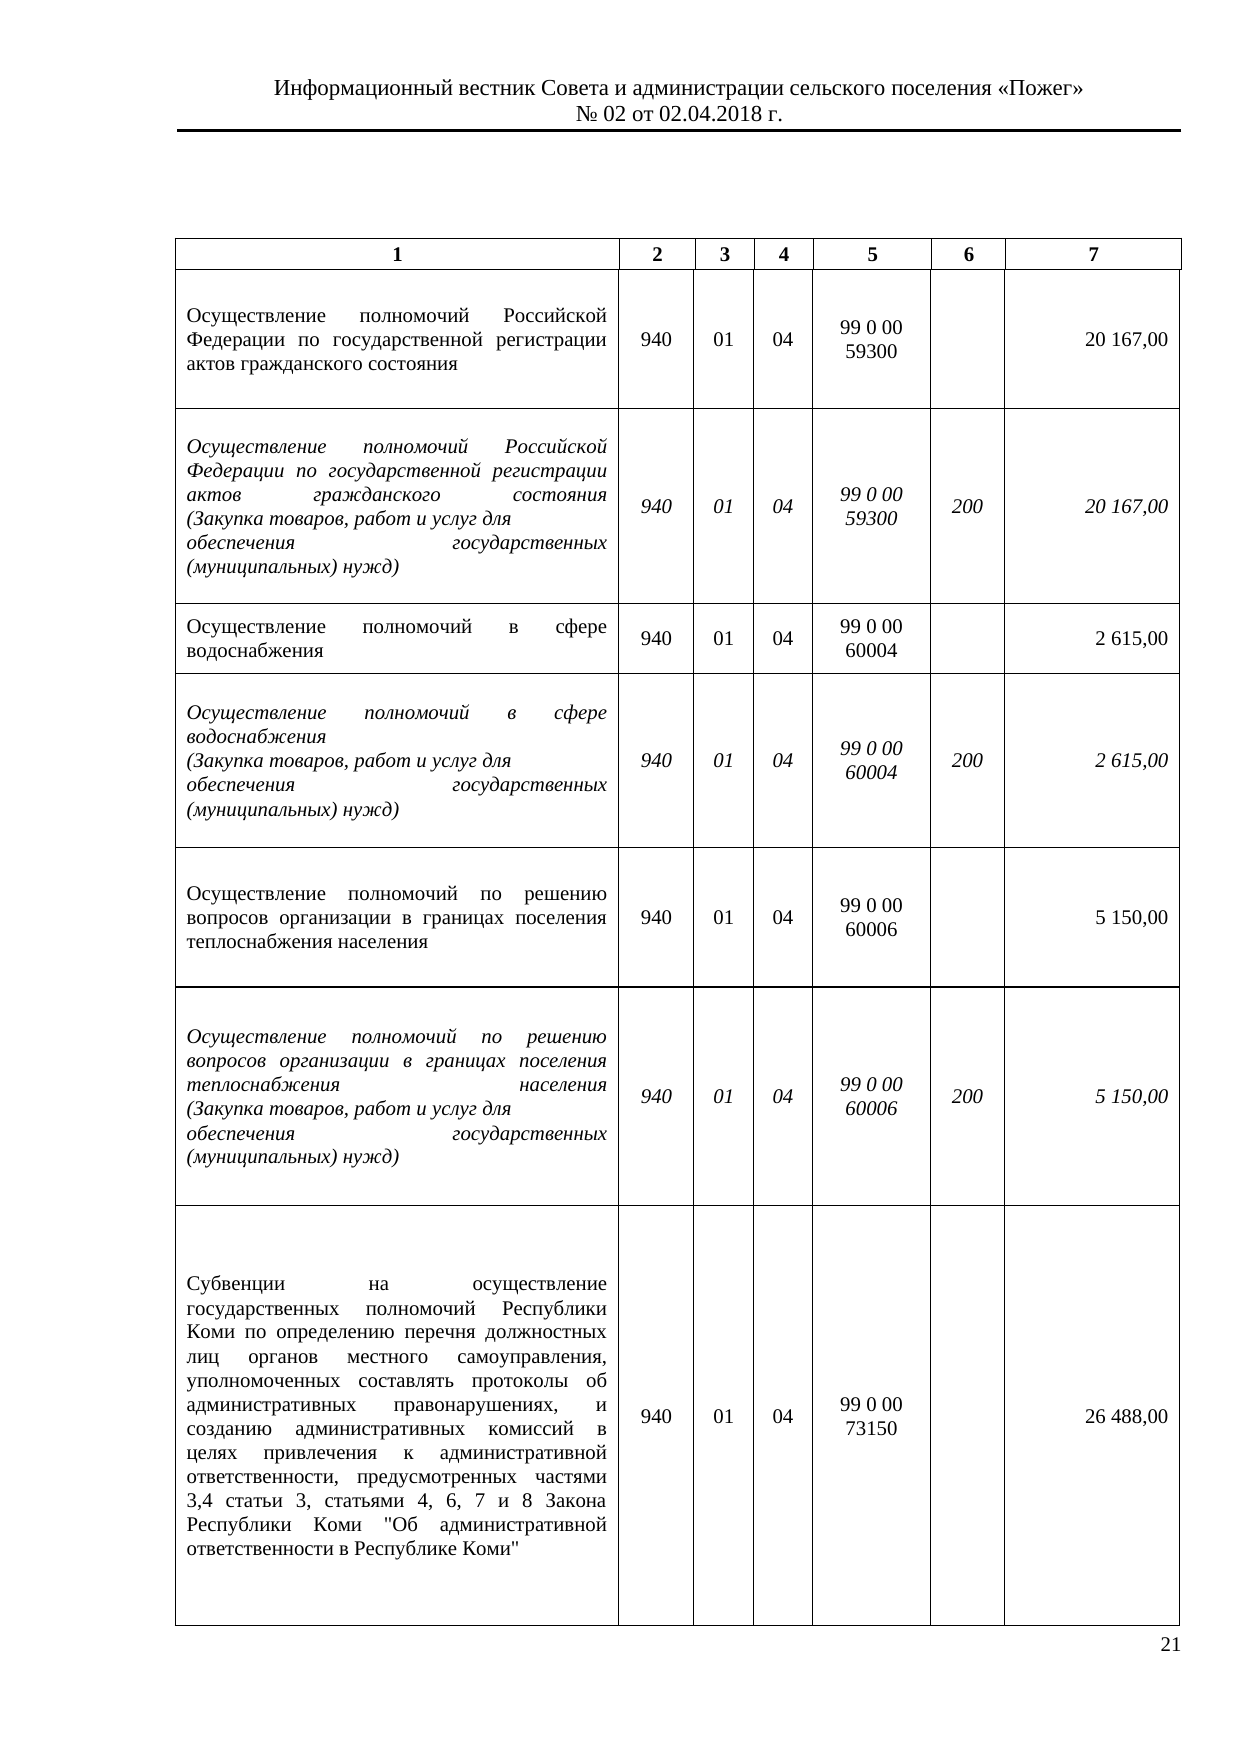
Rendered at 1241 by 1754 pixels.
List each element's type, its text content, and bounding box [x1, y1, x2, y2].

table_cell 5 150,00 [1005, 848, 1179, 986]
table_cell 99 0 00 60006 [813, 988, 930, 1205]
table_cell 04 [754, 1206, 812, 1625]
table_cell [931, 848, 1004, 986]
table_cell 01 [694, 409, 753, 603]
table_header 5 [814, 239, 931, 269]
table_header 1 [176, 239, 619, 269]
table_cell 99 0 00 60004 [813, 604, 930, 673]
table_cell 26 488,00 [1005, 1206, 1179, 1625]
table_cell [931, 1206, 1004, 1625]
table_cell 01 [694, 604, 753, 673]
table_header 4 [755, 239, 813, 269]
table_cell 20 167,00 [1005, 409, 1179, 603]
table_cell Осуществление полномочий Российской Федерации по государственной регистрации актов гражданского состояния (Закупка товаров, работ и услуг для обеспечения государственных (муниципальных) нужд) [176, 409, 618, 603]
table_cell [931, 604, 1004, 673]
table_cell 01 [694, 848, 753, 986]
table_cell 200 [931, 409, 1004, 603]
table_cell 940 [619, 409, 693, 603]
table_cell 01 [694, 674, 753, 847]
table_cell 04 [754, 604, 812, 673]
table_cell 01 [694, 1206, 753, 1625]
table_cell 200 [931, 988, 1004, 1205]
table_header 3 [696, 239, 754, 269]
table_cell 2 615,00 [1005, 674, 1179, 847]
table_cell 04 [754, 674, 812, 847]
table_cell 04 [754, 409, 812, 603]
table_cell 99 0 00 59300 [813, 409, 930, 603]
table_header 6 [932, 239, 1005, 269]
table_cell 940 [619, 988, 693, 1205]
table_header 2 [620, 239, 695, 269]
table_cell 99 0 00 60004 [813, 674, 930, 847]
table_cell Осуществление полномочий по решению вопросов организации в границах поселения теплоснабжения населения [176, 848, 618, 986]
table_cell 5 150,00 [1005, 988, 1179, 1205]
table_cell 99 0 00 60006 [813, 848, 930, 986]
table_cell Субвенции на осуществление государственных полномочий Республики Коми по определению перечня должностных лиц органов местного самоуправления, уполномоченных составлять протоколы об административных правонарушениях, и созданию административных комиссий в целях привлечения к административной ответственности, предусмотренных частями 3,4 статьи 3, статьями 4, 6, 7 и 8 Закона Республики Коми "Об административной ответственности в Республике Коми" [176, 1206, 618, 1625]
table_cell 99 0 00 73150 [813, 1206, 930, 1625]
table_cell 04 [754, 848, 812, 986]
table_cell Осуществление полномочий в сфере водоснабжения [176, 604, 618, 673]
table_cell 940 [619, 604, 693, 673]
table_cell 940 [619, 848, 693, 986]
table_cell 20 167,00 [1005, 270, 1179, 408]
table_cell 04 [754, 270, 812, 408]
table_cell 01 [694, 988, 753, 1205]
table_cell [931, 270, 1004, 408]
table_cell 99 0 00 59300 [813, 270, 930, 408]
table_cell 940 [619, 270, 693, 408]
table_cell 940 [619, 1206, 693, 1625]
table_cell 940 [619, 674, 693, 847]
table_cell Осуществление полномочий в сфере водоснабжения (Закупка товаров, работ и услуг для обеспечения государственных (муниципальных) нужд) [176, 674, 618, 847]
table_cell 200 [931, 674, 1004, 847]
table_cell 04 [754, 988, 812, 1205]
table_header 7 [1006, 239, 1181, 269]
table_cell 2 615,00 [1005, 604, 1179, 673]
table_cell 01 [694, 270, 753, 408]
table_cell Осуществление полномочий Российской Федерации по государственной регистрации актов гражданского состояния [176, 270, 618, 408]
table_cell Осуществление полномочий по решению вопросов организации в границах поселения теплоснабжения населения (Закупка товаров, работ и услуг для обеспечения государственных (муниципальных) нужд) [176, 988, 618, 1205]
